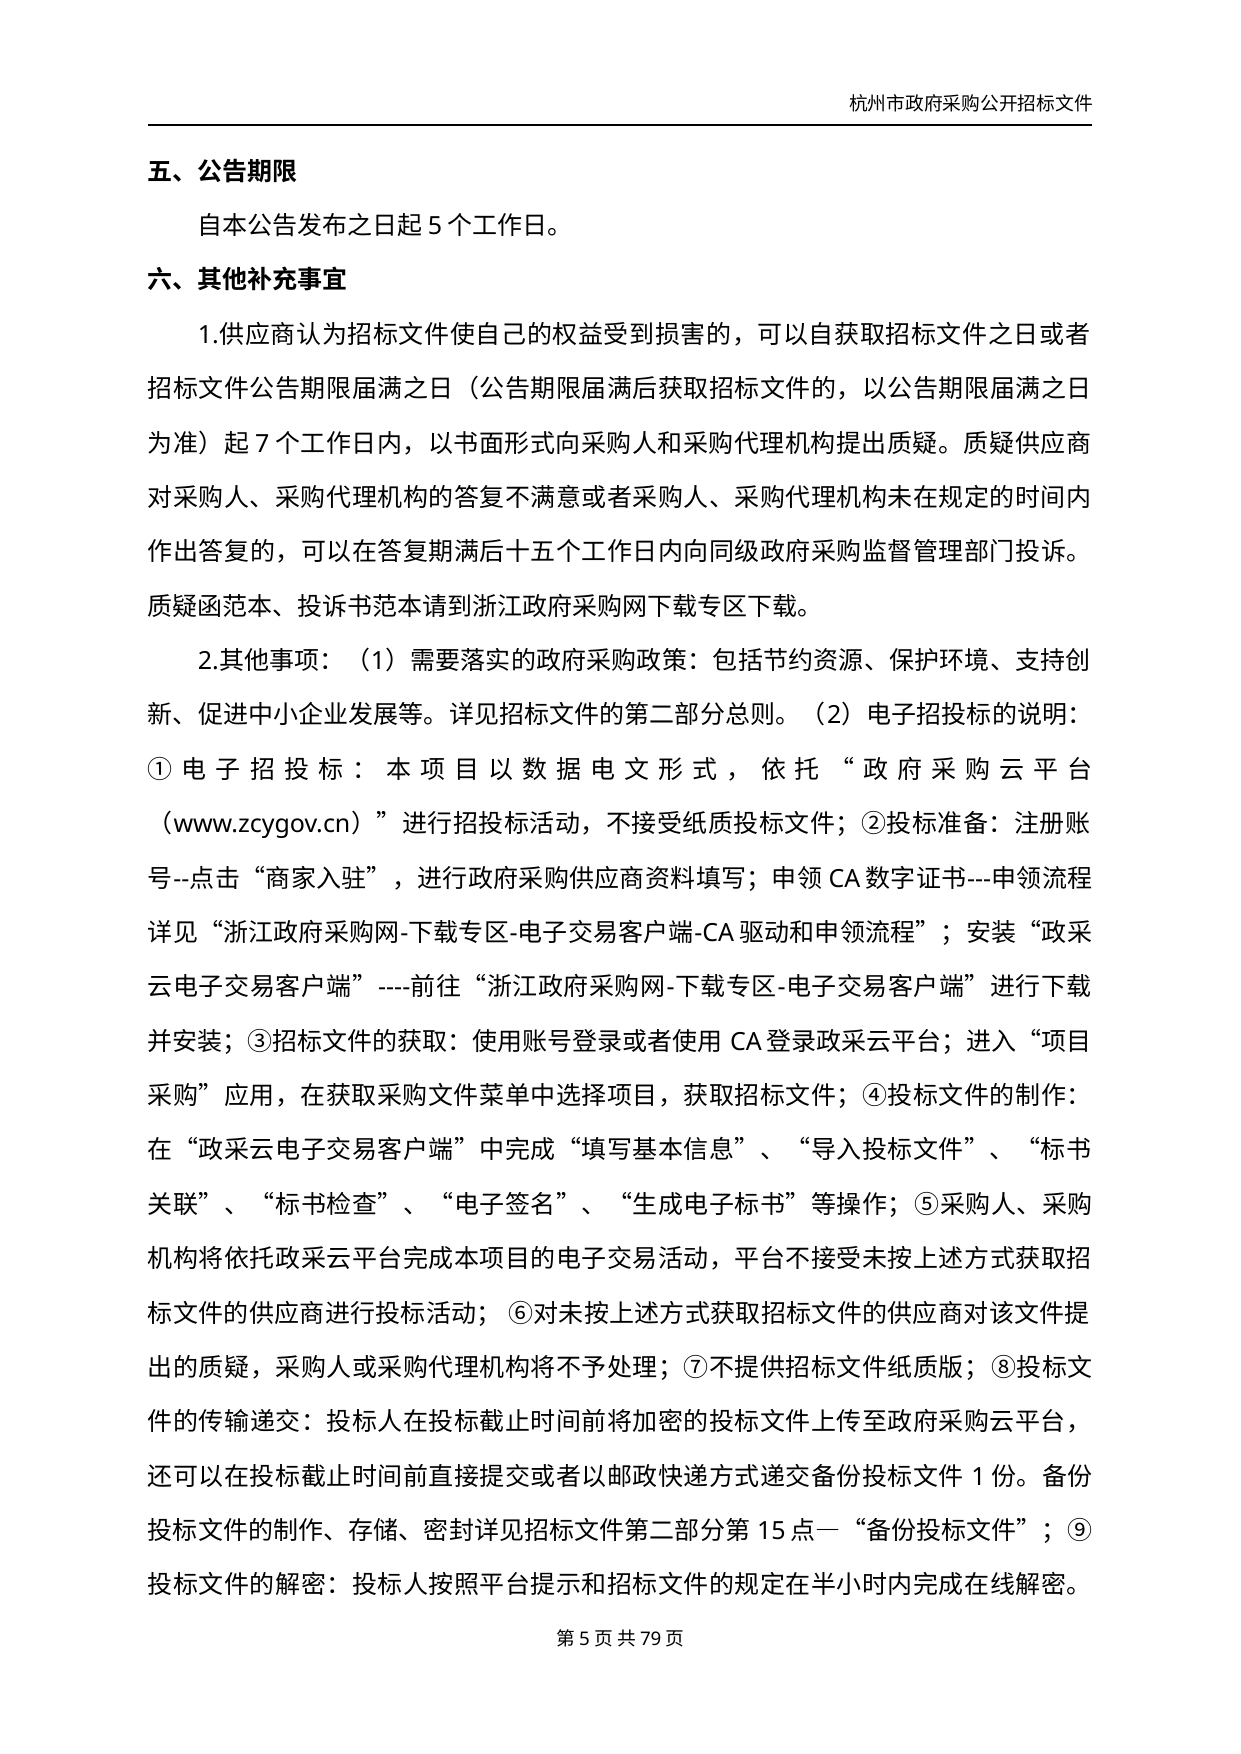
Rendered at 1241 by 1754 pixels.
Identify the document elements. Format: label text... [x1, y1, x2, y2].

text 六、其他补充事宜 [148, 260, 1092, 296]
text 五、公告期限 [148, 151, 1092, 187]
text 1.供应商认为招标文件使自己的权益受到损害的，可以自获取招标文件之日或者招标文件公告期限届满之日（公告期限届满后获取招标文件的，以公告期限届满之日为准）起7个工作日内，以书面形式向采购人和采购代理机构提出质疑。质疑供应商对采购人、采购代理机构的答复不满意或者采购人、采购代理机构未在规定的时间内作出答复的，可以在答复期满后十五个工作日内向同级政府采购监督管理部门投诉。质疑函范本、投诉书范本请到浙江政府采购网下载专区下载。 [148, 314, 1092, 622]
text 自本公告发布之日起5个工作日。 [148, 206, 1092, 242]
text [148, 641, 1092, 1601]
